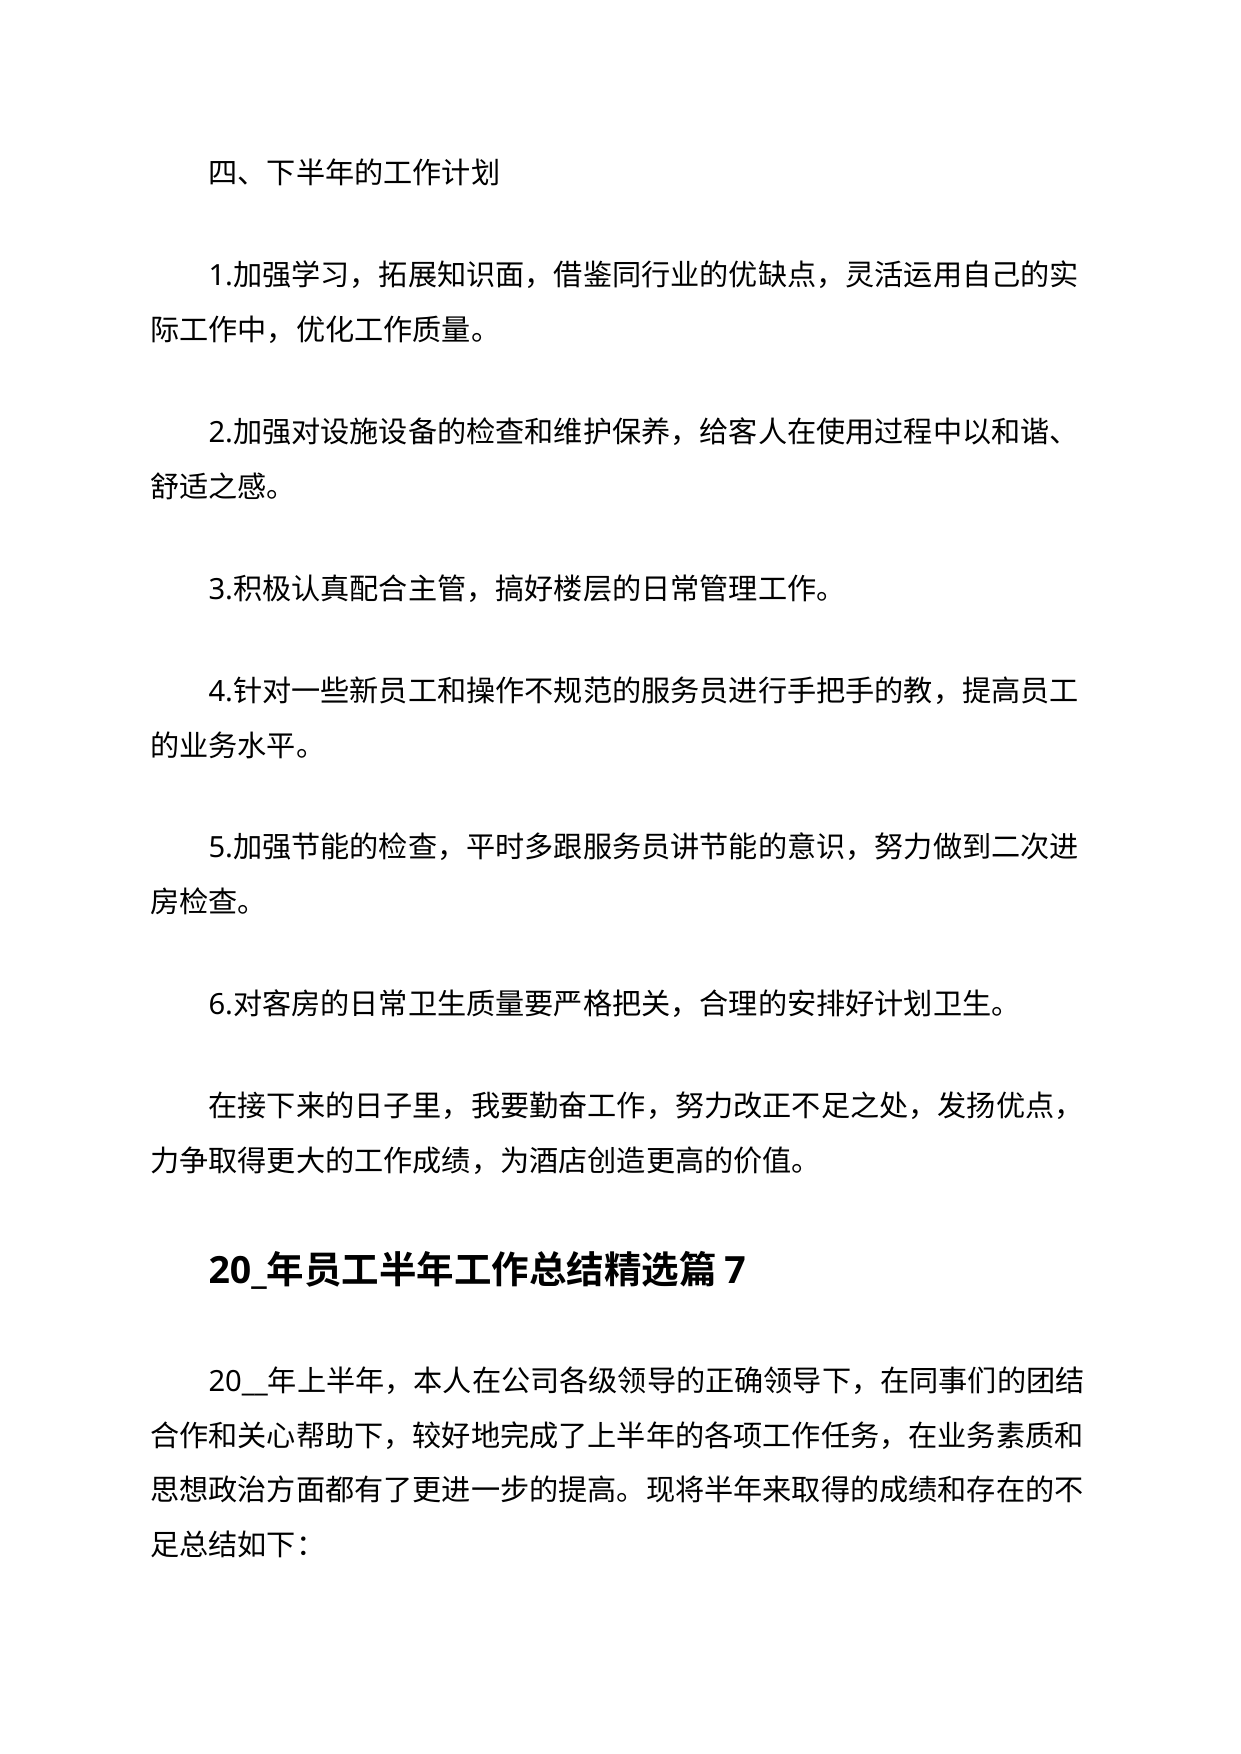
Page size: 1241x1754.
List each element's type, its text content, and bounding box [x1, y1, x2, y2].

text 20__年上半年，本人在公司各级领导的正确领导下，在同事们的团结合作和关心帮助下，较好地完成了上半年的各项工作任务，在业务素质和思想政治方面都有了更进一步的提高。现将半年来取得的成绩和存在的不足总结如下： [150, 1357, 1090, 1564]
text 2.加强对设施设备的检查和维护保养，给客人在使用过程中以和谐、舒适之感。 [150, 408, 1090, 506]
text 20_年员工半年工作总结精选篇7 [150, 1239, 1090, 1294]
text 在接下来的日子里，我要勤奋工作，努力改正不足之处，发扬优点，力争取得更大的工作成绩，为酒店创造更高的价值。 [150, 1083, 1090, 1180]
text 四、下半年的工作计划 [150, 150, 1090, 192]
text 1.加强学习，拓展知识面，借鉴同行业的优缺点，灵活运用自己的实际工作中，优化工作质量。 [150, 252, 1090, 349]
text 6.对客房的日常卫生质量要严格把关，合理的安排好计划卫生。 [150, 981, 1090, 1023]
text 5.加强节能的检查，平时多跟服务员讲节能的意识，努力做到二次进房检查。 [150, 824, 1090, 921]
text 3.积极认真配合主管，搞好楼层的日常管理工作。 [150, 565, 1090, 608]
text 4.针对一些新员工和操作不规范的服务员进行手把手的教，提高员工的业务水平。 [150, 667, 1090, 764]
